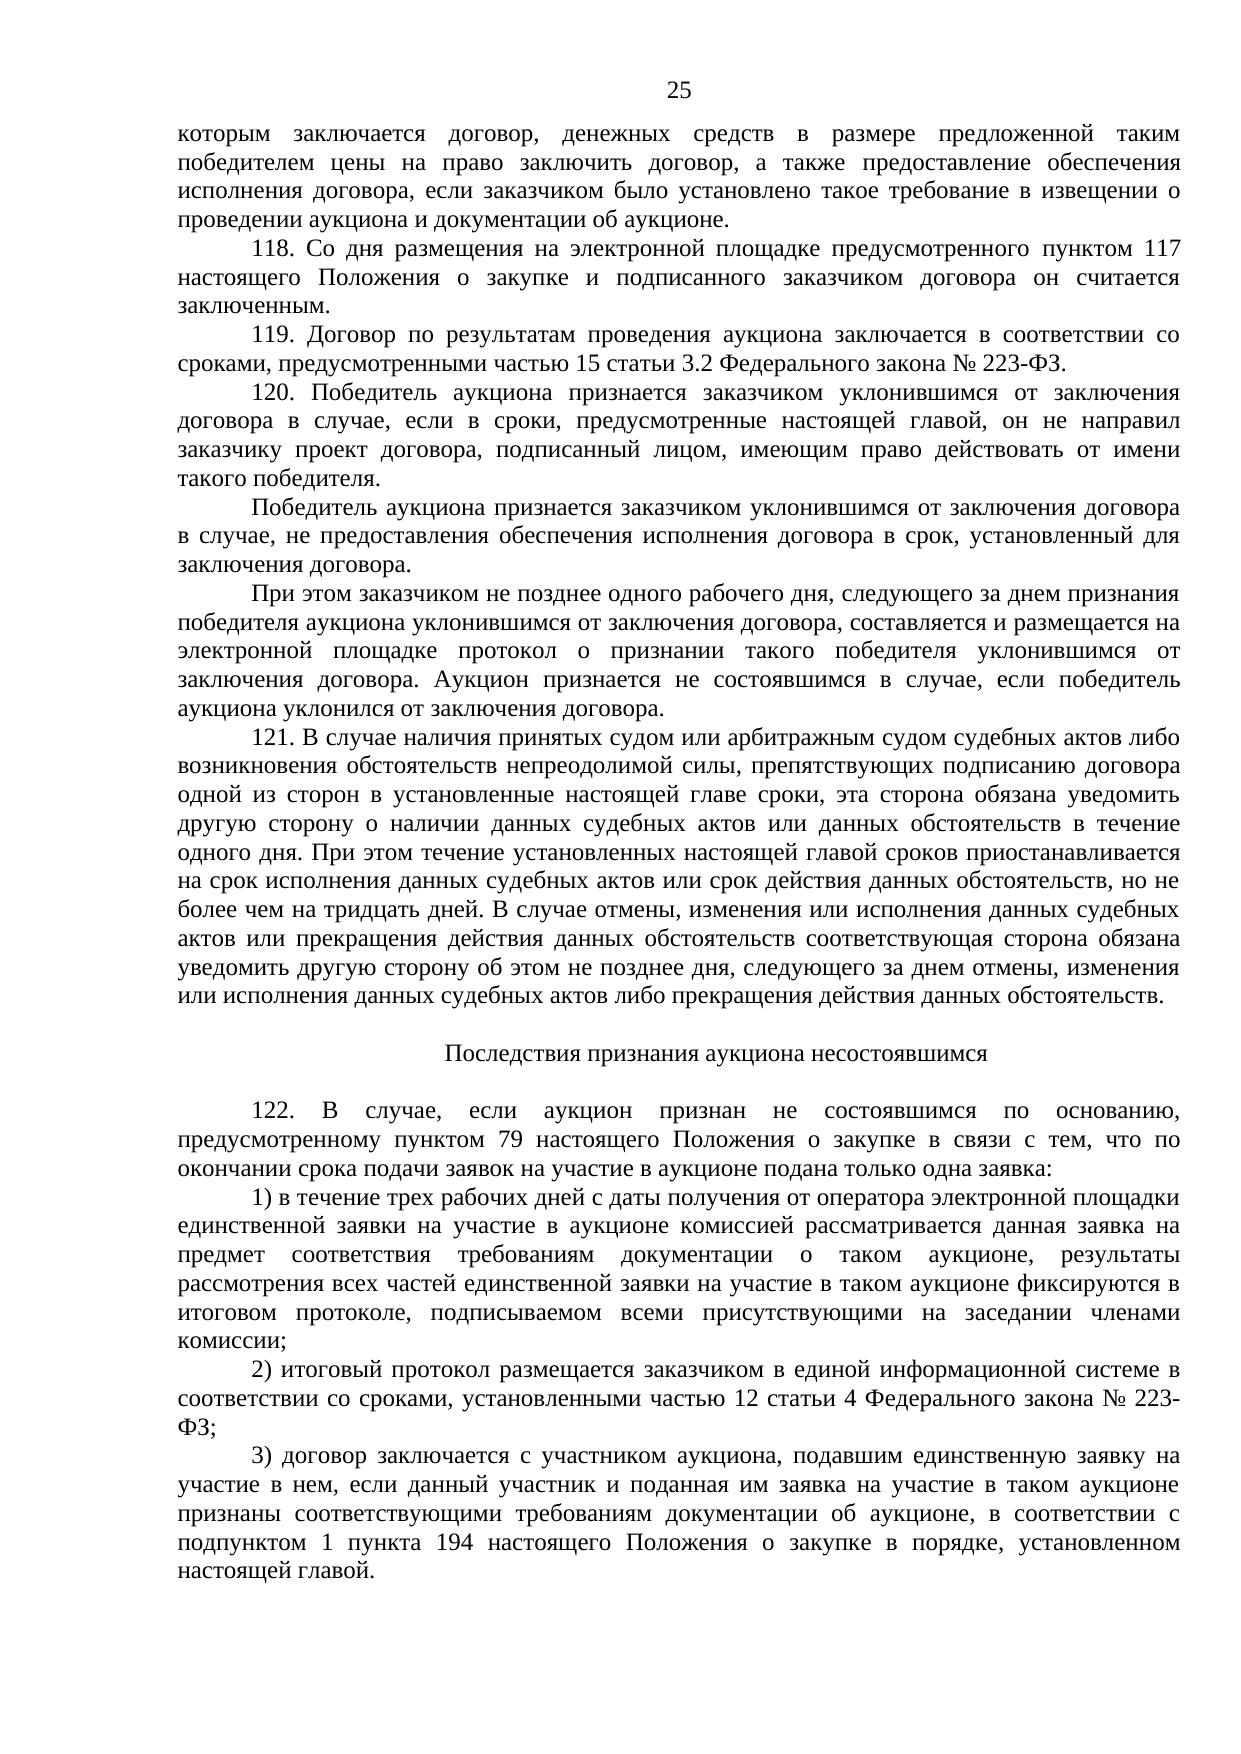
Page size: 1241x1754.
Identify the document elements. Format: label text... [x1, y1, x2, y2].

text Последствия признания аукциона несостоявшимся [177, 1038, 1181, 1067]
text 120. Победитель аукциона признается заказчиком уклонившимся от заключения договора в случае, если в сроки, предусмотренные настоящей главой, он не направил заказчику проект договора, подписанный лицом, имеющим право действовать от имени такого победителя. [177, 377, 1181, 492]
text 121. В случае наличия принятых судом или арбитражным судом судебных актов либо возникновения обстоятельств непреодолимой силы, препятствующих подписанию договора одной из сторон в установленные настоящей главе сроки, эта сторона обязана уведомить другую сторону о наличии данных судебных актов или данных обстоятельств в течение одного дня. При этом течение установленных настоящей главой сроков приостанавливается на срок исполнения данных судебных актов или срок действия данных обстоятельств, но не более чем на тридцать дней. В случае отмены, изменения или исполнения данных судебных актов или прекращения действия данных обстоятельств соответствующая сторона обязана уведомить другую сторону об этом не позднее дня, следующего за днем отмены, изменения или исполнения данных судебных актов либо прекращения действия данных обстоятельств. [177, 722, 1181, 1009]
text При этом заказчиком не позднее одного рабочего дня, следующего за днем признания победителя аукциона уклонившимся от заключения договора, составляется и размещается на электронной площадке протокол о признании такого победителя уклонившимся от заключения договора. Аукцион признается не состоявшимся в случае, если победитель аукциона уклонился от заключения договора. [177, 578, 1181, 722]
text Победитель аукциона признается заказчиком уклонившимся от заключения договора в случае, не предоставления обеспечения исполнения договора в срок, установленный для заключения договора. [177, 492, 1181, 578]
text 3) договор заключается с участником аукциона, подавшим единственную заявку на участие в нем, если данный участник и поданная им заявка на участие в таком аукционе признаны соответствующими требованиям документации об аукционе, в соответствии с подпунктом 1 пункта 194 настоящего Положения о закупке в порядке, установленном настоящей главой. [177, 1441, 1181, 1584]
text 1) в течение трех рабочих дней с даты получения от оператора электронной площадки единственной заявки на участие в аукционе комиссией рассматривается данная заявка на предмет соответствия требованиям документации о таком аукционе, результаты рассмотрения всех частей единственной заявки на участие в таком аукционе фиксируются в итоговом протоколе, подписываемом всеми присутствующими на заседании членами комиссии; [177, 1182, 1181, 1354]
text 119. Договор по результатам проведения аукциона заключается в соответствии со сроками, предусмотренными частью 15 статьи 3.2 Федерального закона № 223-ФЗ. [177, 319, 1181, 377]
text 118. Со дня размещения на электронной площадке предусмотренного пунктом 117 настоящего Положения о закупке и подписанного заказчиком договора он считается заключенным. [177, 233, 1181, 319]
text 122. В случае, если аукцион признан не состоявшимся по основанию, предусмотренному пунктом 79 настоящего Положения о закупке в связи с тем, что по окончании срока подачи заявок на участие в аукционе подана только одна заявка: [177, 1096, 1181, 1182]
